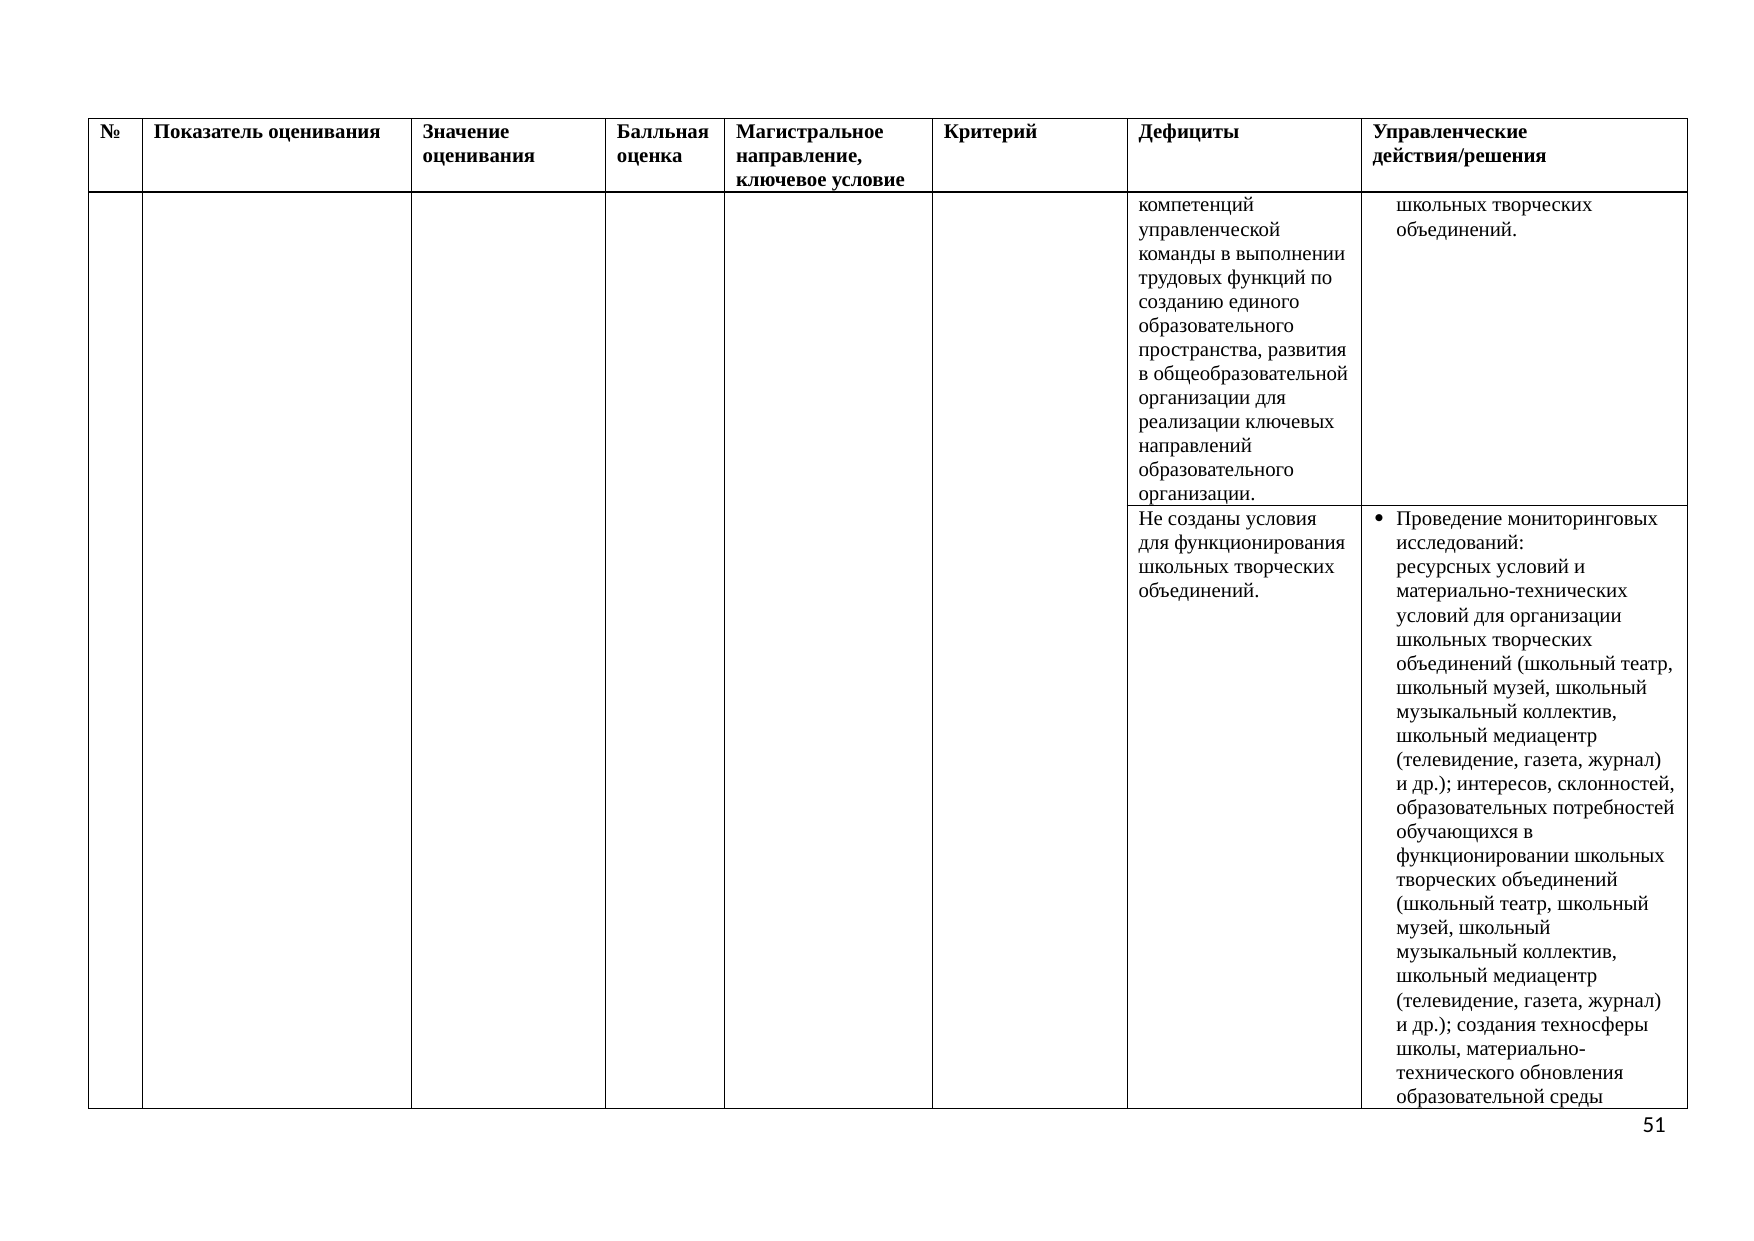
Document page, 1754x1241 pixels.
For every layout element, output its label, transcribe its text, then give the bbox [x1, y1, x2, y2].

table_header Магистральное направление, ключевое условие [725, 119, 932, 191]
table_header Балльная оценка [606, 119, 724, 191]
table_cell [1362, 193, 1687, 505]
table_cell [1362, 506, 1687, 1108]
table_header Показатель оценивания [143, 119, 411, 191]
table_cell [1128, 193, 1361, 505]
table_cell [1128, 506, 1361, 1108]
table_header Управленческие действия/решения [1362, 119, 1687, 191]
table_header Критерий [933, 119, 1127, 191]
table_header № [89, 119, 142, 191]
table_header Дефициты [1128, 119, 1361, 191]
table_header Значение оценивания [412, 119, 605, 191]
